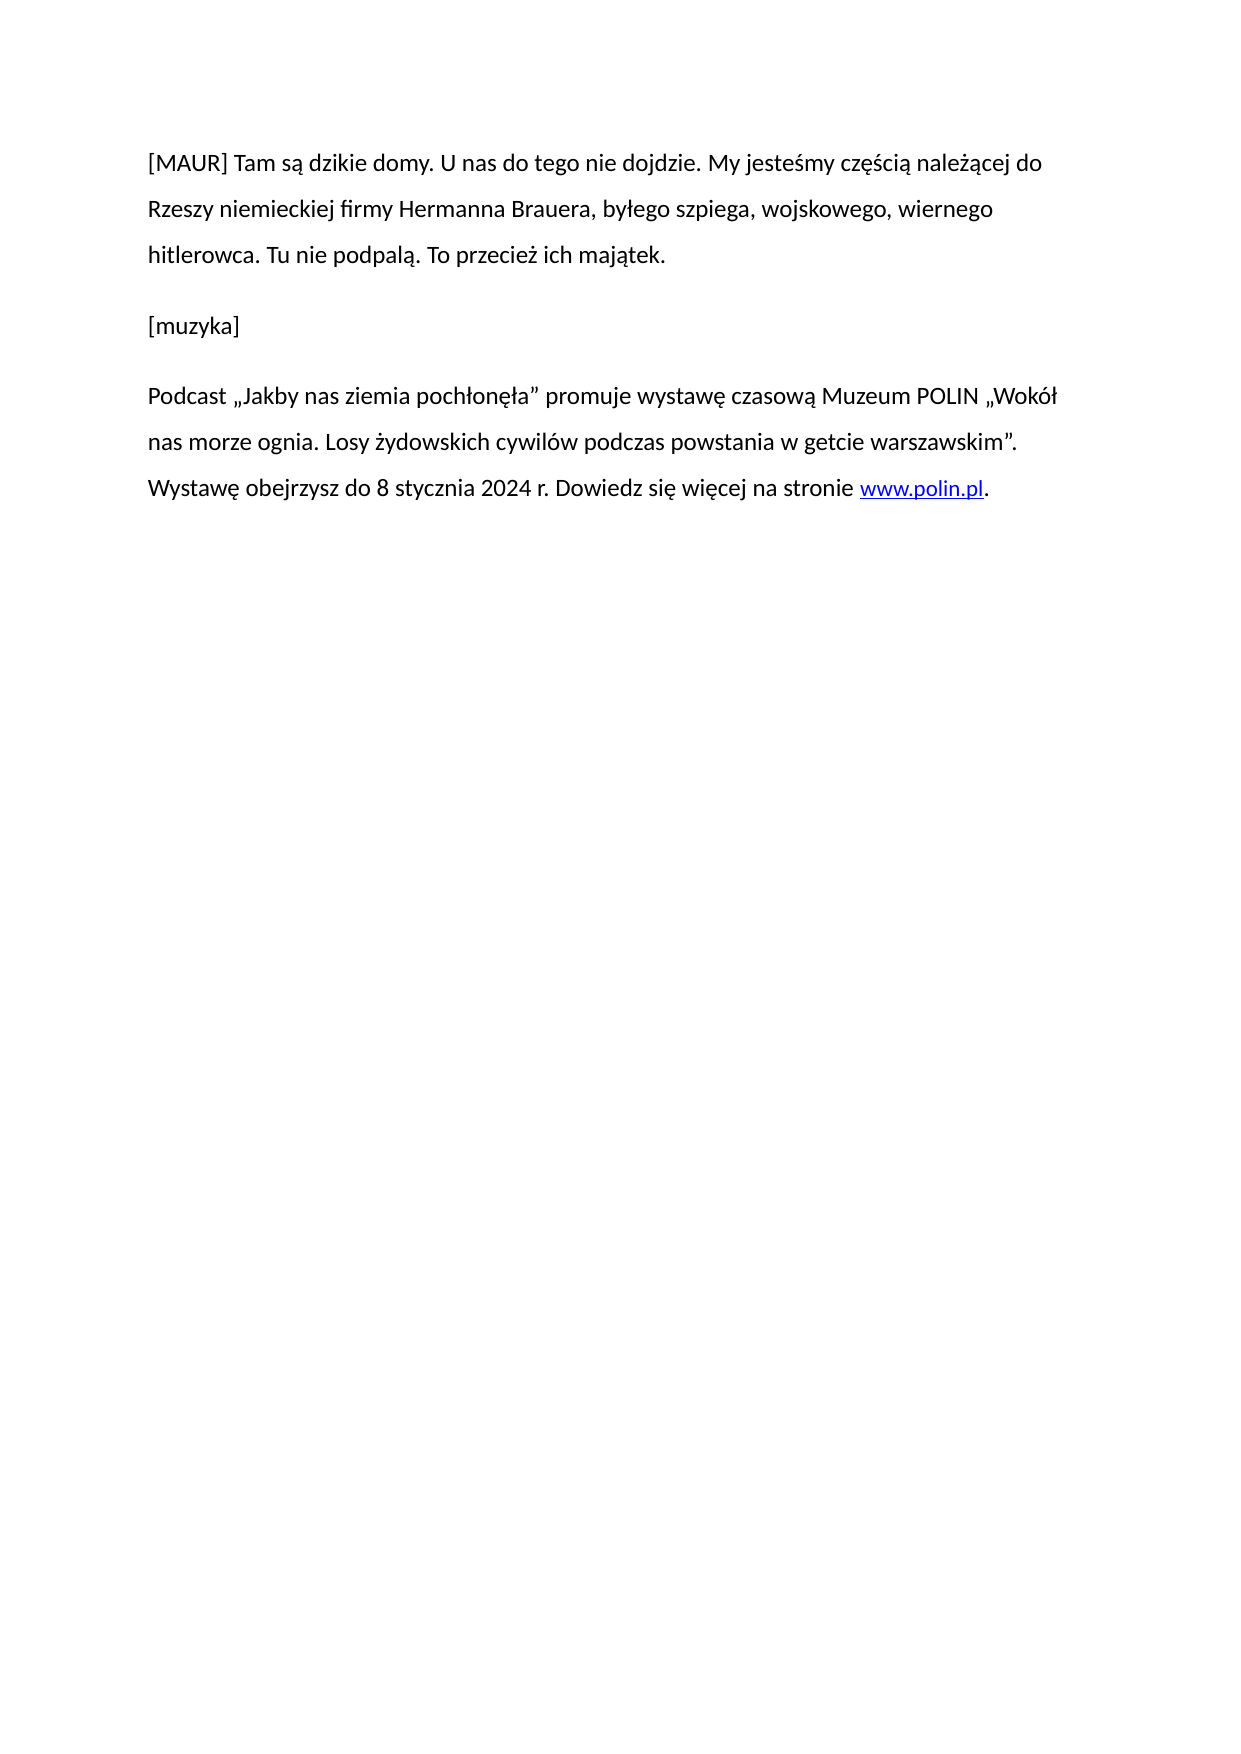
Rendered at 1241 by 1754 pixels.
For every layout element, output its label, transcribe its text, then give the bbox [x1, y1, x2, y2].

text [MAUR] Tam są dzikie domy. U nas do tego nie dojdzie. My jesteśmy częścią należącej do Rzeszy niemieckiej firmy Hermanna Brauera, byłego szpiega, wojskowego, wiernego hitlerowca. Tu nie podpalą. To przecież ich majątek. [148, 148, 1093, 269]
text Podcast „Jakby nas ziemia pochłonęła” promuje wystawę czasową Muzeum POLIN „Wokół nas morze ognia. Losy żydowskich cywilów podczas powstania w getcie warszawskim”. Wystawę obejrzysz do 8 stycznia 2024 r. Dowiedz się więcej na stronie www.polin.pl. [148, 381, 1093, 502]
text [muzyka] [148, 310, 1093, 340]
